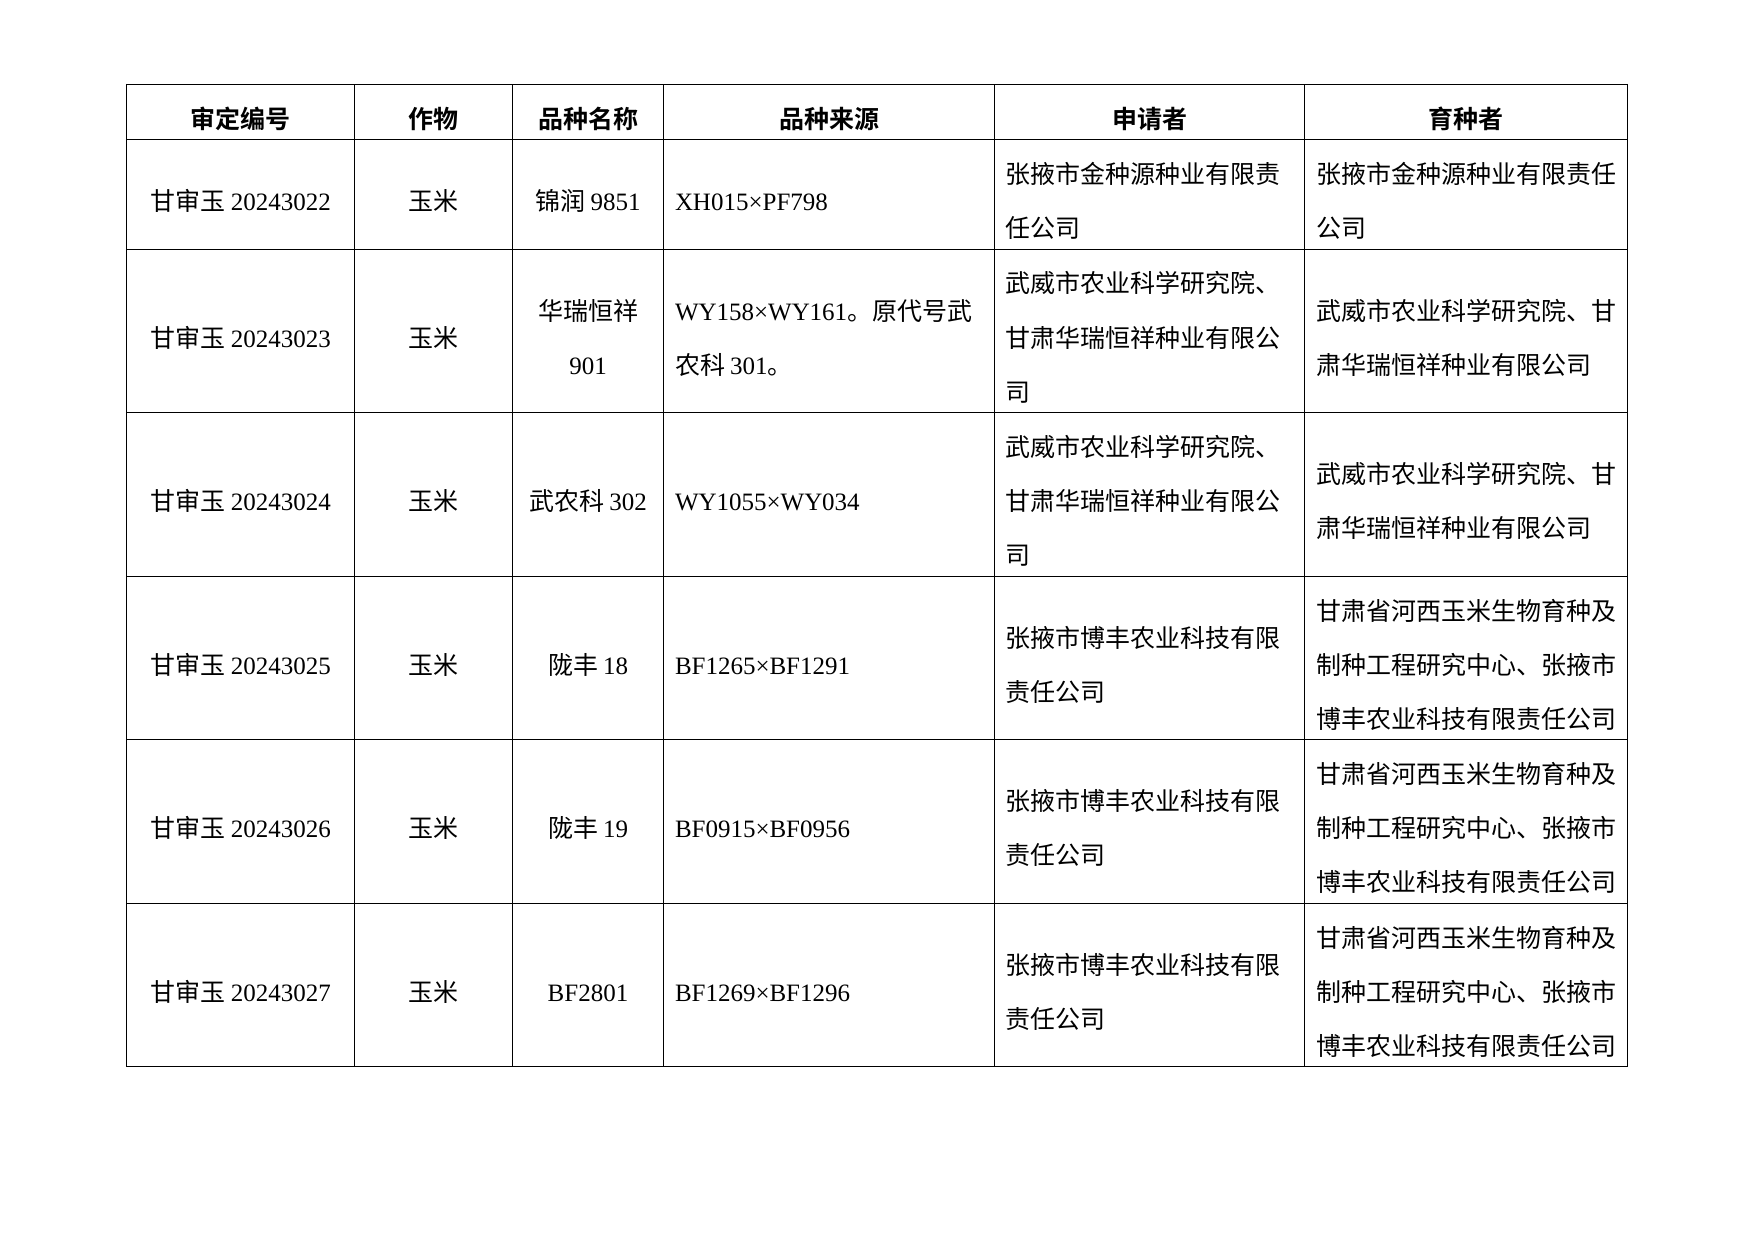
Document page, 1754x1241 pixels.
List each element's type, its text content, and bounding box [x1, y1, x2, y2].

table_cell 甘审玉20243022 [127, 140, 354, 248]
table_cell 张掖市金种源种业有限责任公司 [1305, 140, 1627, 248]
table_cell 张掖市博丰农业科技有限责任公司 [995, 577, 1304, 739]
table_cell 甘肃省河西玉米生物育种及制种工程研究中心、张掖市博丰农业科技有限责任公司 [1305, 740, 1627, 903]
table_header 审定编号 [127, 85, 354, 139]
table_cell BF2801 [513, 904, 663, 1066]
table_cell 武威市农业科学研究院、甘肃华瑞恒祥种业有限公司 [995, 250, 1304, 412]
table_cell 玉米 [355, 904, 512, 1066]
table_cell 甘审玉20243024 [127, 413, 354, 576]
table_cell 甘审玉20243023 [127, 250, 354, 412]
table_cell 玉米 [355, 140, 512, 248]
table_cell 甘审玉20243025 [127, 577, 354, 739]
table_cell 武农科302 [513, 413, 663, 576]
table_cell 张掖市博丰农业科技有限责任公司 [995, 740, 1304, 903]
table_cell WY1055×WY034 [664, 413, 994, 576]
table_header 品种名称 [513, 85, 663, 139]
table_cell BF1269×BF1296 [664, 904, 994, 1066]
table_header 申请者 [995, 85, 1304, 139]
table_cell 陇丰18 [513, 577, 663, 739]
table_cell 玉米 [355, 577, 512, 739]
table_cell 张掖市金种源种业有限责任公司 [995, 140, 1304, 248]
table_cell BF1265×BF1291 [664, 577, 994, 739]
table_cell 玉米 [355, 740, 512, 903]
table_cell BF0915×BF0956 [664, 740, 994, 903]
table_cell 甘审玉20243026 [127, 740, 354, 903]
table_cell 甘审玉20243027 [127, 904, 354, 1066]
table_cell 张掖市博丰农业科技有限责任公司 [995, 904, 1304, 1066]
table_cell 武威市农业科学研究院、甘肃华瑞恒祥种业有限公司 [1305, 413, 1627, 576]
table_cell XH015×PF798 [664, 140, 994, 248]
table_cell 华瑞恒祥901 [513, 250, 663, 412]
table_cell 陇丰19 [513, 740, 663, 903]
table_header 品种来源 [664, 85, 994, 139]
table_cell 武威市农业科学研究院、甘肃华瑞恒祥种业有限公司 [995, 413, 1304, 576]
table_header 育种者 [1305, 85, 1627, 139]
table_cell WY158×WY161。原代号武农科301。 [664, 250, 994, 412]
table_cell 甘肃省河西玉米生物育种及制种工程研究中心、张掖市博丰农业科技有限责任公司 [1305, 904, 1627, 1066]
table_cell 武威市农业科学研究院、甘肃华瑞恒祥种业有限公司 [1305, 250, 1627, 412]
table_header 作物 [355, 85, 512, 139]
table_cell 甘肃省河西玉米生物育种及制种工程研究中心、张掖市博丰农业科技有限责任公司 [1305, 577, 1627, 739]
table_cell 锦润9851 [513, 140, 663, 248]
table_cell 玉米 [355, 413, 512, 576]
table_cell 玉米 [355, 250, 512, 412]
